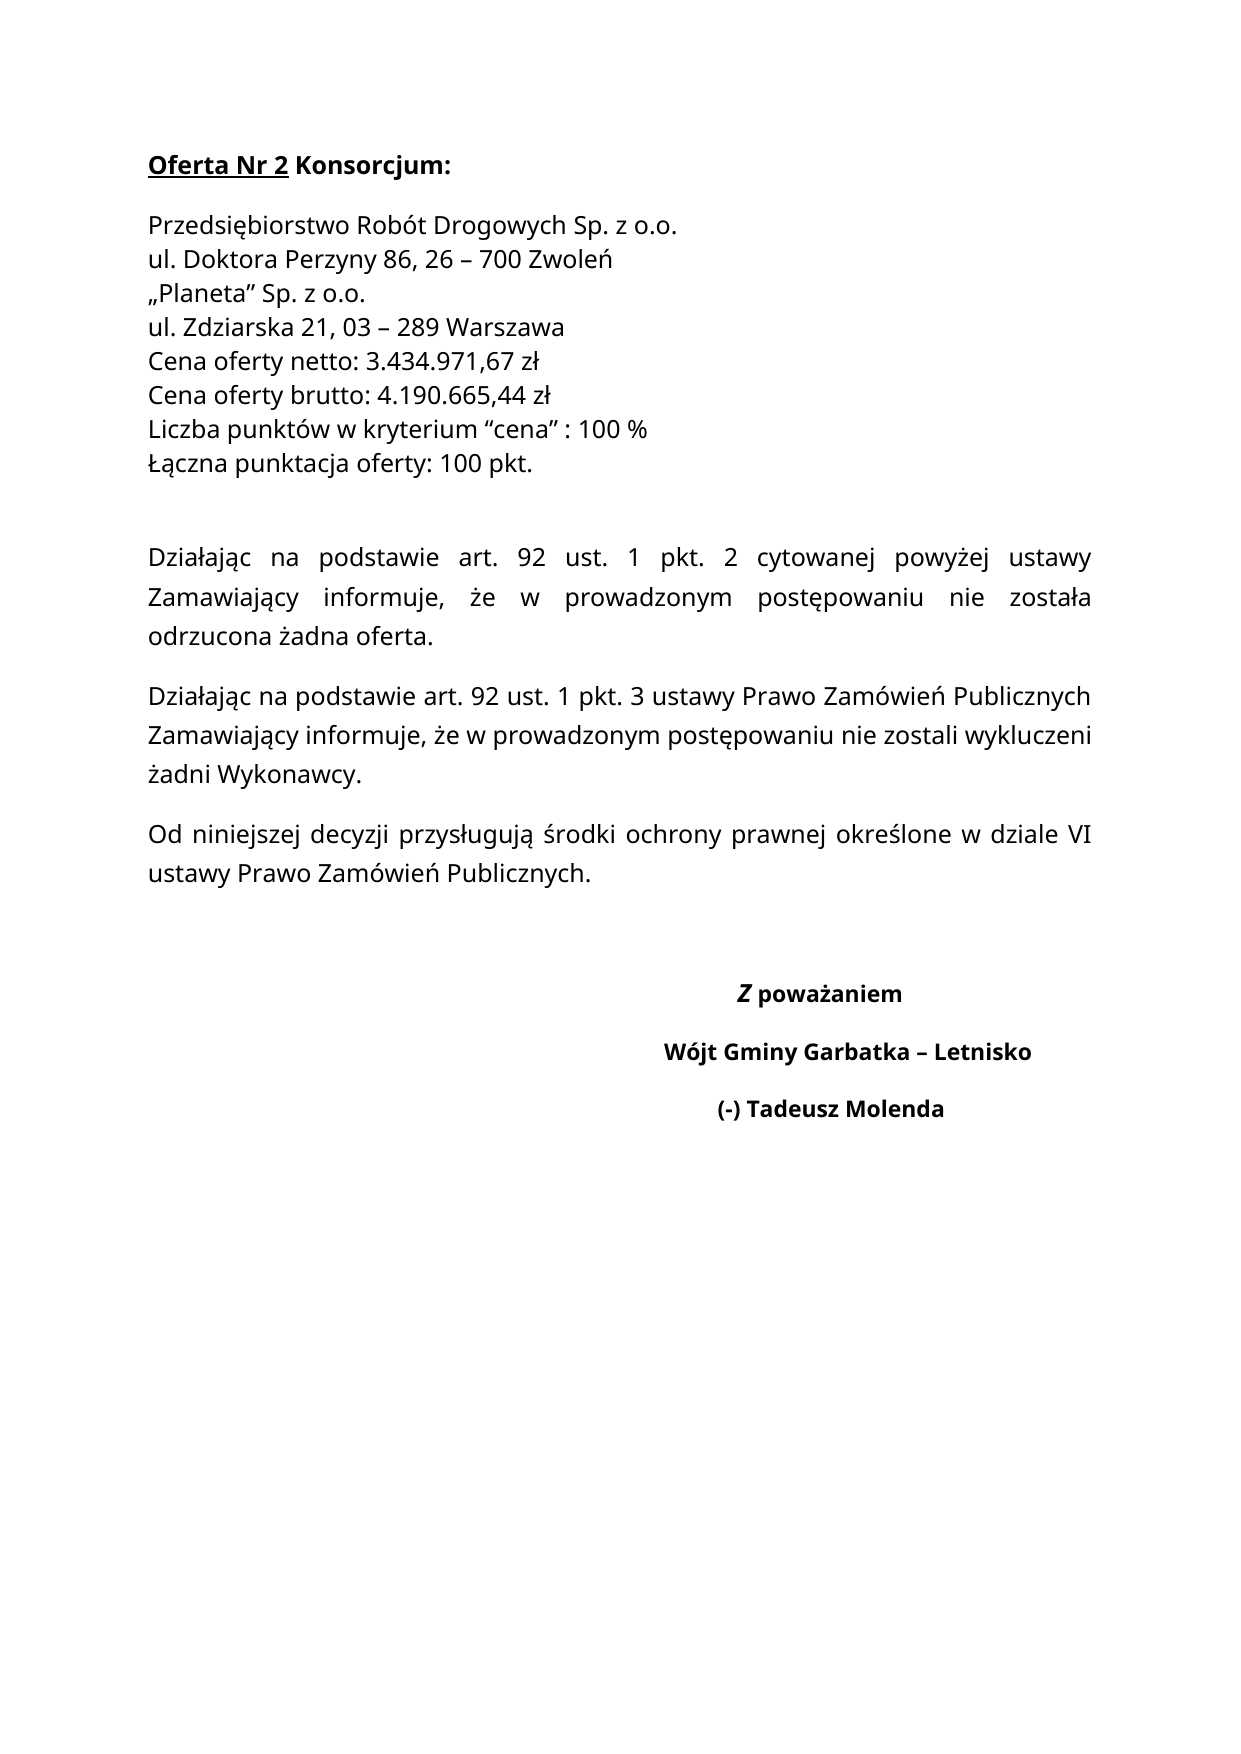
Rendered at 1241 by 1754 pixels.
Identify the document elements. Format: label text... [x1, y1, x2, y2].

text Przedsiębiorstwo Robót Drogowych Sp. z o.o. [148, 208, 1093, 242]
text Łączna punktacja oferty: 100 pkt. [148, 446, 1093, 480]
text „Planeta” Sp. z o.o. [148, 276, 1093, 310]
text Od niniejszej decyzji przysługują środki ochrony prawnej określone w dziale VI ustawy Prawo Zamówień Publicznych. [148, 817, 1093, 890]
text Cena oferty netto: 3.434.971,67 zł [148, 344, 1093, 378]
text Działając na podstawie art. 92 ust. 1 pkt. 2 cytowanej powyżej ustawy Zamawiający informuje, że w prowadzonym postępowaniu nie została odrzucona żadna oferta. [148, 540, 1093, 652]
text Cena oferty brutto: 4.190.665,44 zł [148, 378, 1093, 412]
text Liczba punktów w kryterium “cena” : 100 % [148, 412, 1093, 446]
text ul. Doktora Perzyny 86, 26 – 700 Zwoleń [148, 242, 1093, 276]
text Oferta Nr 2 Konsorcjum: [148, 148, 1093, 182]
text Wójt Gminy Garbatka – Letnisko [148, 1036, 1093, 1067]
text (-) Tadeusz Molenda [148, 1093, 1093, 1124]
text Z poważaniem [148, 976, 1093, 1010]
text ul. Zdziarska 21, 03 – 289 Warszawa [148, 310, 1093, 344]
text Działając na podstawie art. 92 ust. 1 pkt. 3 ustawy Prawo Zamówień Publicznych Zamawiający informuje, że w prowadzonym postępowaniu nie zostali wykluczeni żadni Wykonawcy. [148, 678, 1093, 791]
